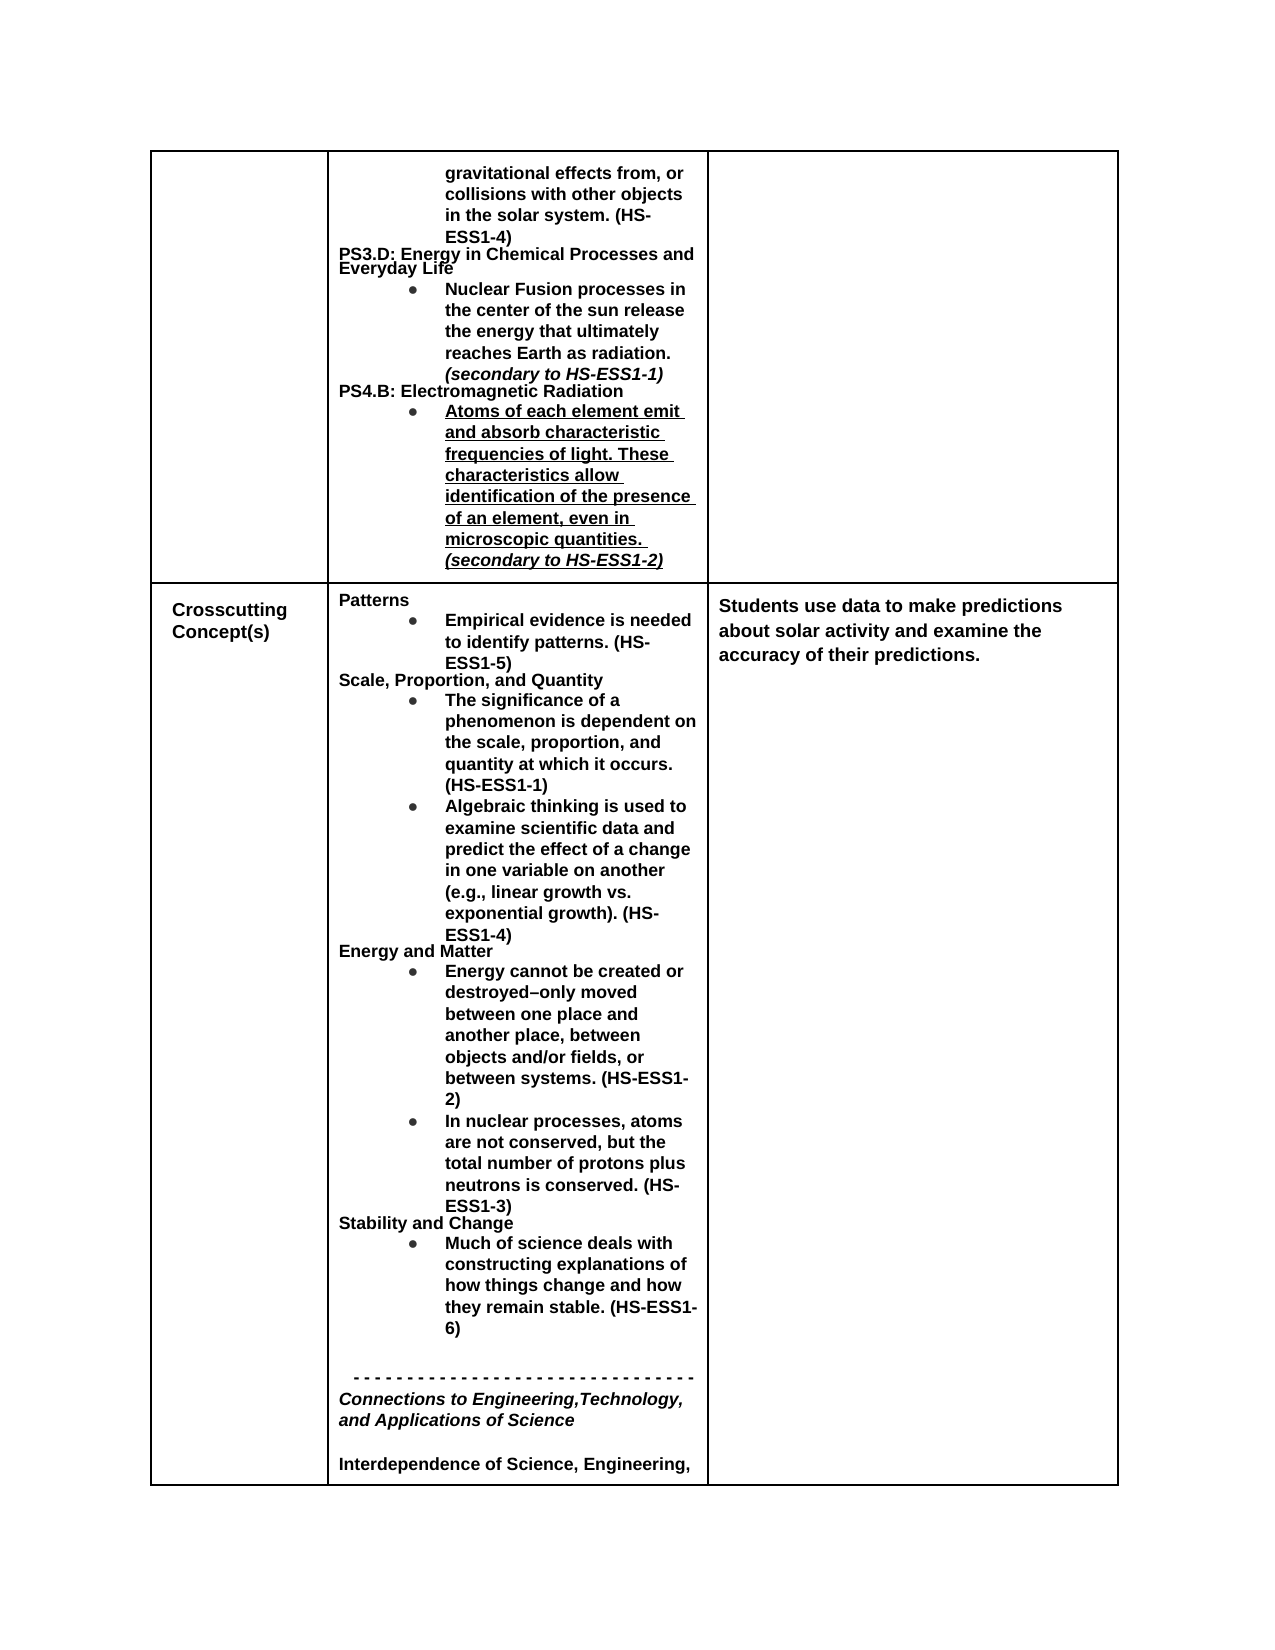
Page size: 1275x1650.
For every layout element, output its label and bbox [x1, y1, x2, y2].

table_cell [709, 152, 1117, 582]
table_cell [152, 152, 327, 582]
table_cell [329, 584, 707, 1484]
table_cell [329, 152, 707, 582]
table_cell [709, 584, 1117, 1484]
table_cell [152, 584, 327, 1484]
